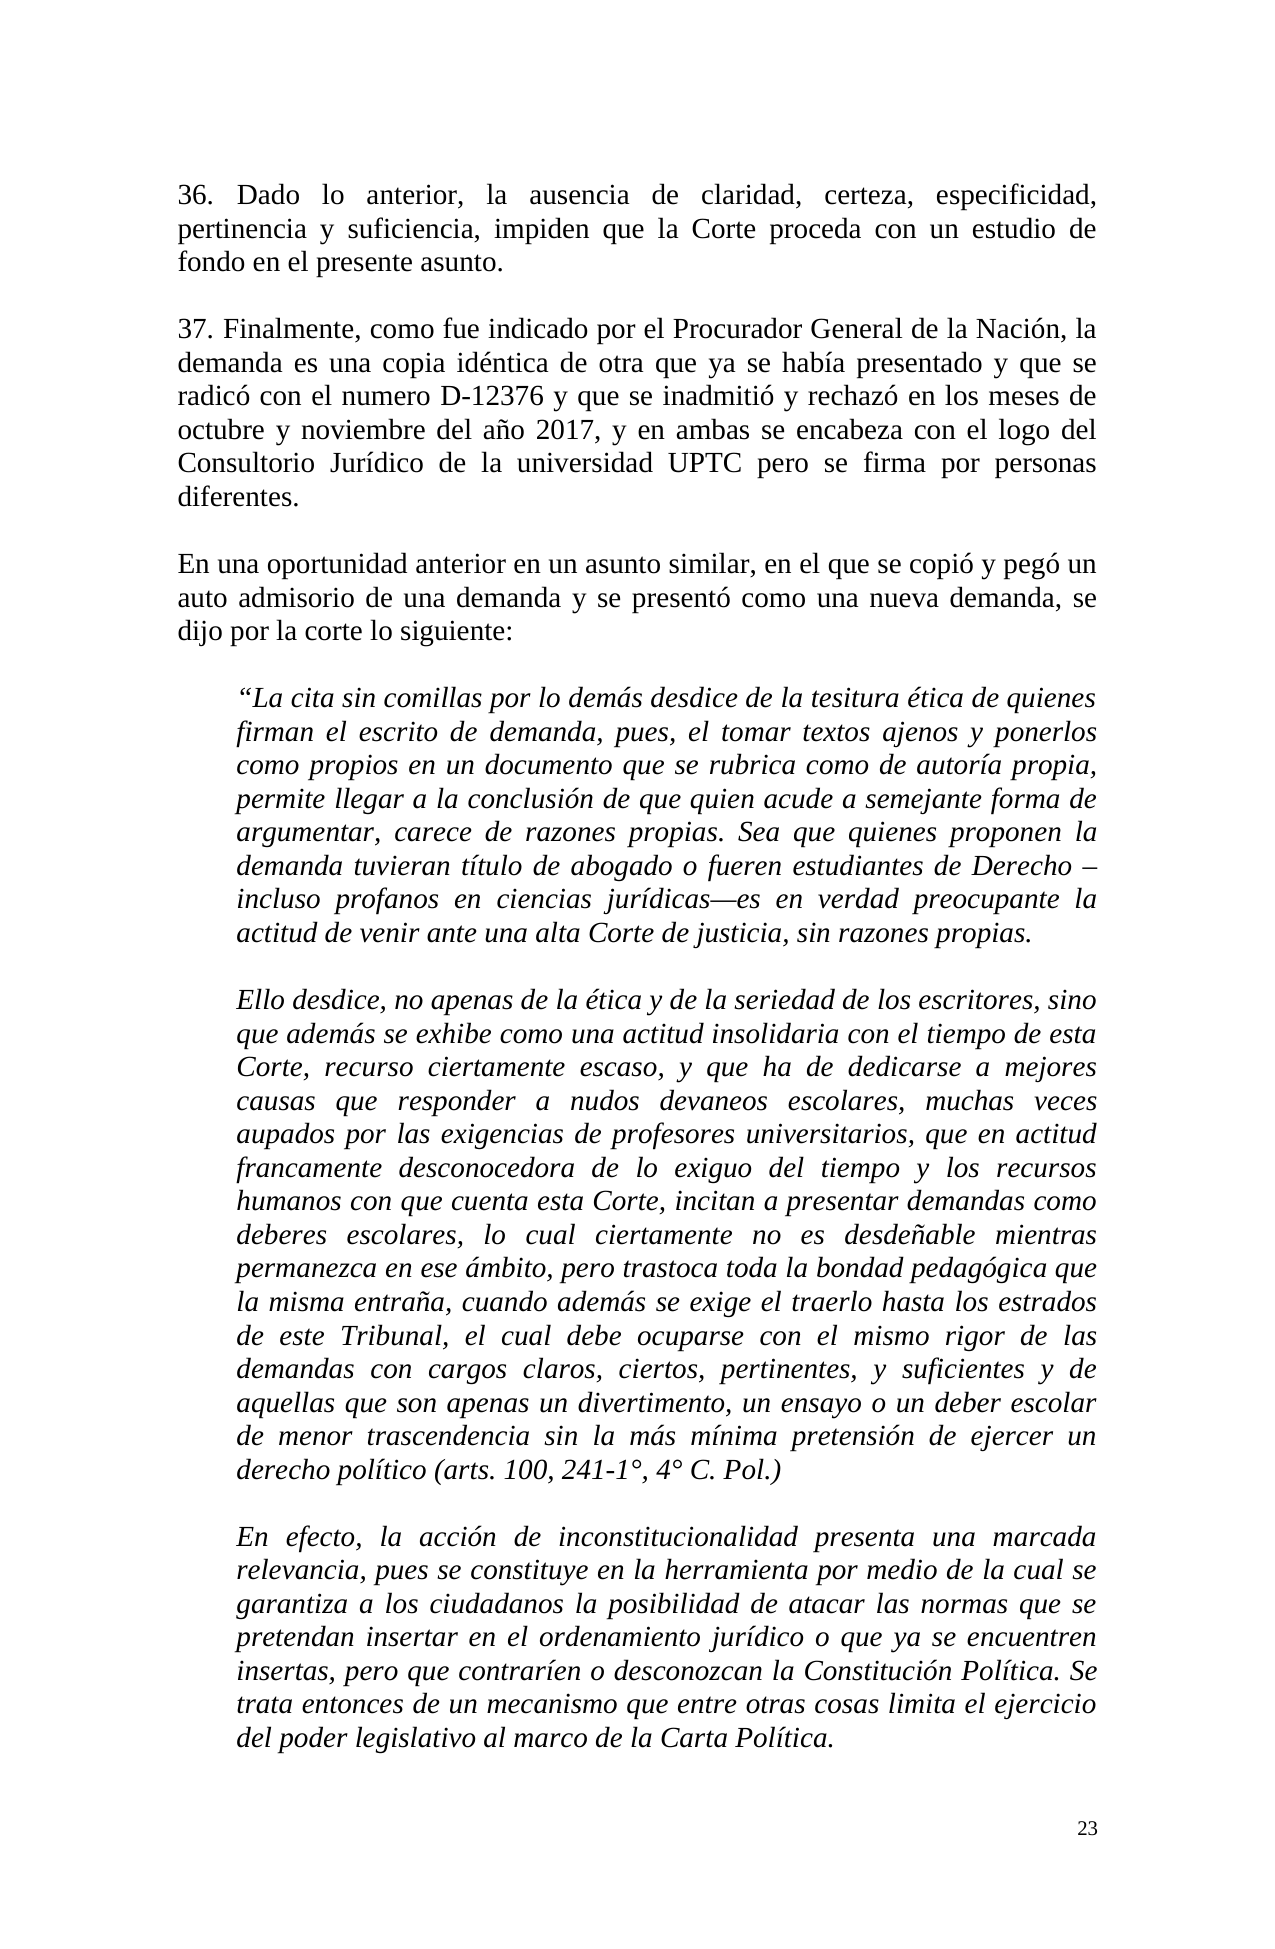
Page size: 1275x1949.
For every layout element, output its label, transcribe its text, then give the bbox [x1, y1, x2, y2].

list Dado lo anterior, la ausencia de claridad, certeza, especificidad, pertinencia y suficiencia, impiden que la Corte proceda con un estudio de fondo en el presente asunto. [177, 177, 1098, 278]
text En una oportunidad anterior en un asunto similar, en el que se copió y pegó un auto admisorio de una demanda y se presentó como una nueva demanda, se dijo por la corte lo siguiente: [177, 546, 1098, 647]
text “La cita sin comillas por lo demás desdice de la tesitura ética de quienes firman el escrito de demanda, pues, el tomar textos ajenos y ponerlos como propios en un documento que se rubrica como de autoría propia, permite llegar a la conclusión de que quien acude a semejante forma de argumentar, carece de razones propias. Sea que quienes proponen la demanda tuvieran título de abogado o fueren estudiantes de Derecho –incluso profanos en ciencias jurídicas—es en verdad preocupante la actitud de venir ante una alta Corte de justicia, sin razones propias. [236, 680, 1098, 949]
text En efecto, la acción de inconstitucionalidad presenta una marcada relevancia, pues se constituye en la herramienta por medio de la cual se garantiza a los ciudadanos la posibilidad de atacar las normas que se pretendan insertar en el ordenamiento jurídico o que ya se encuentren insertas, pero que contraríen o desconozcan la Constitución Política. Se trata entonces de un mecanismo que entre otras cosas limita el ejercicio del poder legislativo al marco de la Carta Política. [236, 1519, 1098, 1754]
text Ello desdice, no apenas de la ética y de la seriedad de los escritores, sino que además se exhibe como una actitud insolidaria con el tiempo de esta Corte, recurso ciertamente escaso, y que ha de dedicarse a mejores causas que responder a nudos devaneos escolares, muchas veces aupados por las exigencias de profesores universitarios, que en actitud francamente desconocedora de lo exiguo del tiempo y los recursos humanos con que cuenta esta Corte, incitan a presentar demandas como deberes escolares, lo cual ciertamente no es desdeñable mientras permanezca en ese ámbito, pero trastoca toda la bondad pedagógica que la misma entraña, cuando además se exige el traerlo hasta los estrados de este Tribunal, el cual debe ocuparse con el mismo rigor de las demandas con cargos claros, ciertos, pertinentes, y suficientes y de aquellas que son apenas un divertimento, un ensayo o un deber escolar de menor trascendencia sin la más mínima pretensión de ejercer un derecho político (arts. 100, 241-1°, 4° C. Pol.) [236, 982, 1098, 1485]
list Finalmente, como fue indicado por el Procurador General de la Nación, la demanda es una copia idéntica de otra que ya se había presentado y que se radicó con el numero D-12376 y que se inadmitió y rechazó en los meses de octubre y noviembre del año 2017, y en ambas se encabeza con el logo del Consultorio Jurídico de la universidad UPTC pero se firma por personas diferentes. [177, 311, 1098, 513]
